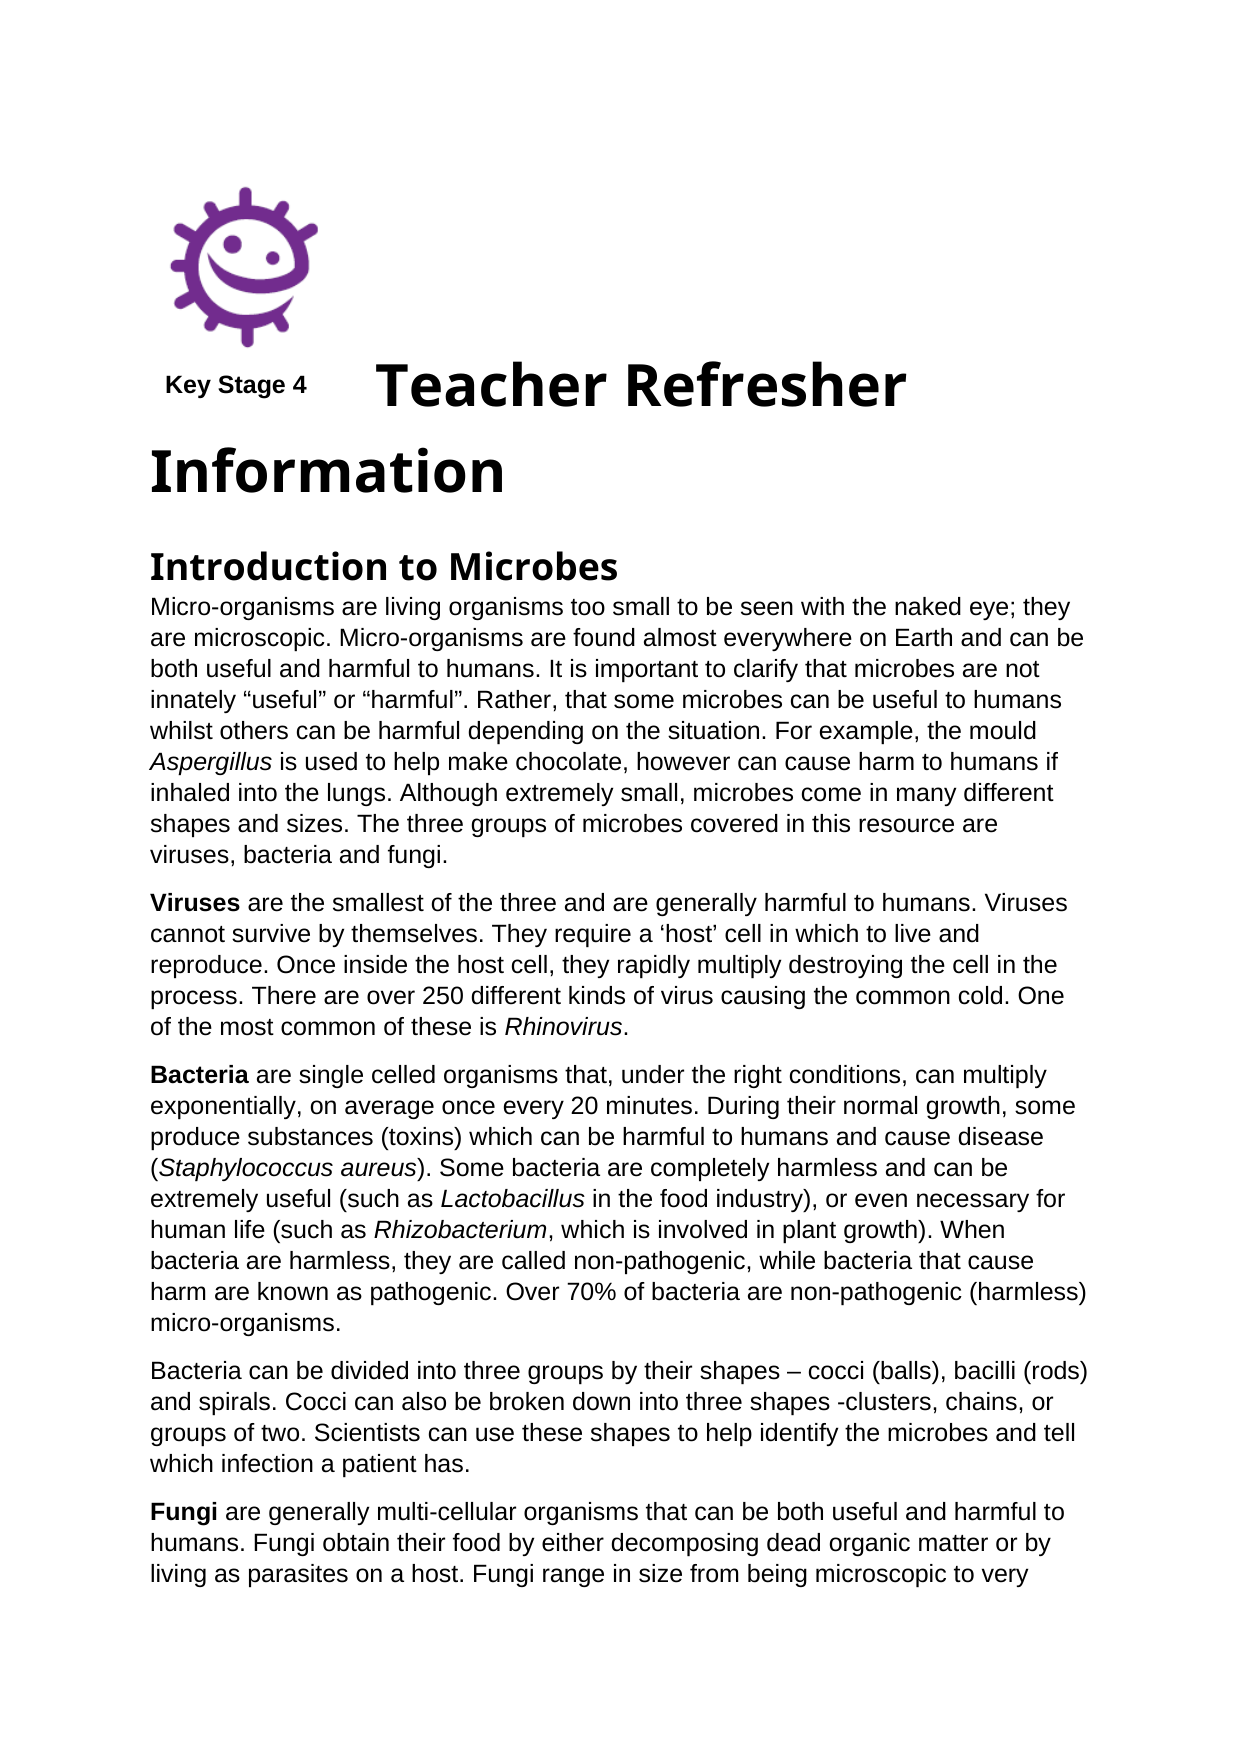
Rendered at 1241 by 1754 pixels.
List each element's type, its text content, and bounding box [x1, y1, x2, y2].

picture [165, 186, 319, 352]
text Viruses are the smallest of the three and are generally harmful to humans. Viruses cannot survive by themselves. They require a ‘host’ cell in which to live and reproduce. Once inside the host cell, they rapidly multiply destroying the cell in the process. There are over 250 different kinds of virus causing the common cold. One of the most common of these is Rhinovirus. [150, 888, 1090, 1041]
text Bacteria are single celled organisms that, under the right conditions, can multiply exponentially, on average once every 20 minutes. During their normal growth, some produce substances (toxins) which can be harmful to humans and cause disease (Staphylococcus aureus). Some bacteria are completely harmless and can be extremely useful (such as Lactobacillus in the food industry), or even necessary for human life (such as Rhizobacterium, which is involved in plant growth). When bacteria are harmless, they are called non-pathogenic, while bacteria that cause harm are known as pathogenic. Over 70% of bacteria are non-pathogenic (harmless) micro-organisms. [150, 1059, 1090, 1337]
text Micro-organisms are living organisms too small to be seen with the naked eye; they are microscopic. Micro-organisms are found almost everywhere on Earth and can be both useful and harmful to humans. It is important to clarify that microbes are not innately “useful” or “harmful”. Rather, that some microbes can be useful to humans whilst others can be harmful depending on the situation. For example, the mould Aspergillus is used to help make chocolate, however can cause harm to humans if inhaled into the lungs. Although extremely small, microbes come in many different shapes and sizes. The three groups of microbes covered in this resource are viruses, bacteria and fungi. [150, 592, 1090, 869]
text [150, 1496, 1090, 1587]
subtitle Teacher Refresher Information [150, 179, 1090, 509]
subtitle Introduction to Microbes [150, 541, 1090, 592]
text Bacteria can be divided into three groups by their shapes – cocci (balls), bacilli (rods) and spirals. Cocci can also be broken down into three shapes -clusters, chains, or groups of two. Scientists can use these shapes to help identify the microbes and tell which infection a patient has. [150, 1356, 1090, 1477]
